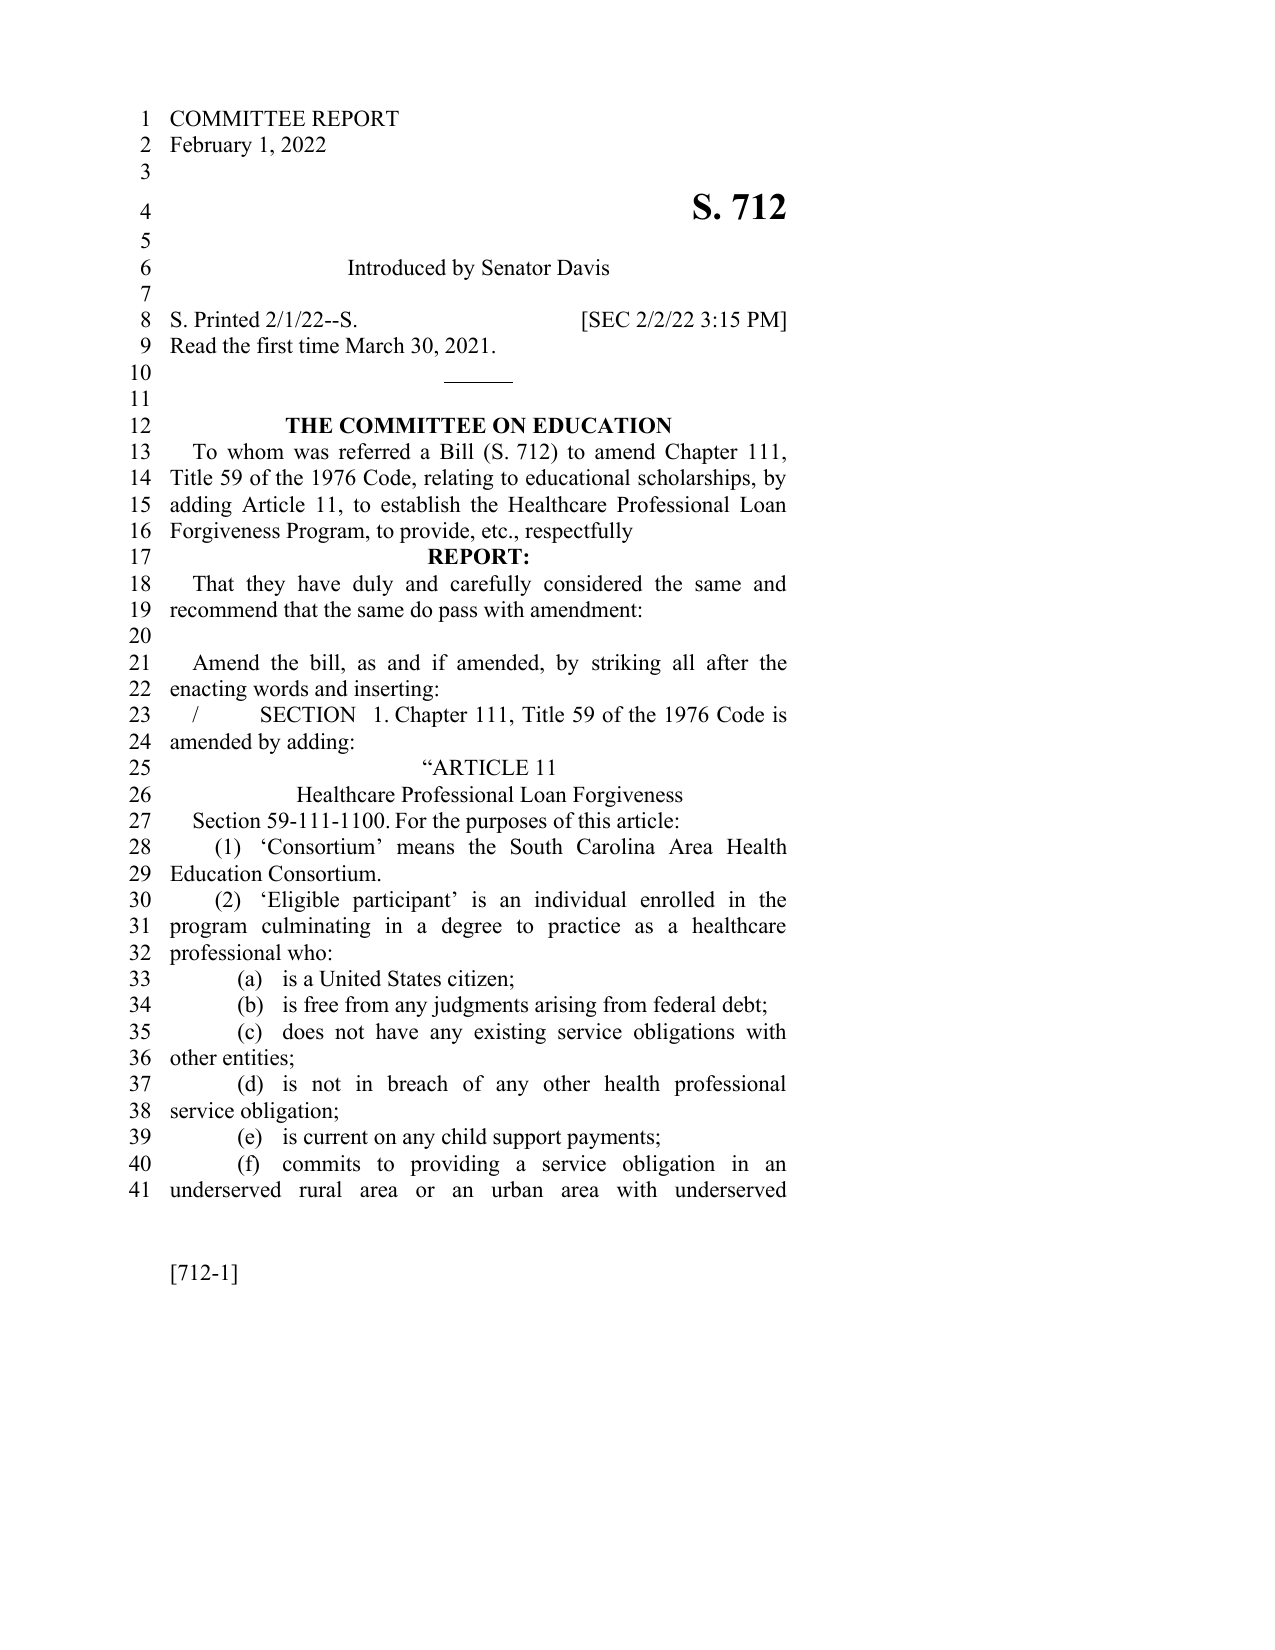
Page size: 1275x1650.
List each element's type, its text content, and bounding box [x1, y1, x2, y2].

text Section 59-111-1100. For the purposes of this article: [169, 807, 787, 833]
text (2) ‘Eligible participant’ is an individual enrolled in the program culminating in a degree to practice as a healthcare professional who: [169, 886, 787, 965]
text (e) is current on any child support payments; [169, 1123, 787, 1149]
text / SECTION 1. Chapter 111, Title 59 of the 1976 Code is amended by adding: [169, 702, 787, 754]
text REPORT: [169, 543, 787, 570]
text February 1, 2022 [169, 131, 787, 158]
text THE COMMITTEE ON EDUCATION [169, 412, 787, 438]
text S. 712 [169, 184, 787, 227]
text S. Printed 2/1/22--S. [SEC 2/2/22 3:15 PM] [169, 306, 787, 333]
text “ARTICLE 11 [169, 754, 787, 781]
text That they have duly and carefully considered the same and recommend that the same do pass with amendment: [169, 570, 787, 622]
text (1) ‘Consortium’ means the South Carolina Area Health Education Consortium. [169, 833, 787, 886]
text Read the first time March 30, 2021. [169, 333, 787, 359]
text Healthcare Professional Loan Forgiveness [169, 781, 787, 807]
text COMMITTEE REPORT [169, 105, 787, 131]
text (d) is not in breach of any other health professional service obligation; [169, 1071, 787, 1123]
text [169, 1149, 787, 1202]
text (a) is a United States citizen; [169, 965, 787, 991]
text (b) is free from any judgments arising from federal debt; [169, 991, 787, 1018]
text To whom was referred a Bill (S. 712) to amend Chapter 111, Title 59 of the 1976 Code, relating to educational scholarships, by adding Article 11, to establish the Healthcare Professional Loan Forgiveness Program, to provide, etc., respectfully [169, 438, 787, 543]
text (c) does not have any existing service obligations with other entities; [169, 1018, 787, 1071]
text Introduced by Senator Davis [169, 253, 787, 280]
text Amend the bill, as and if amended, by striking all after the enacting words and inserting: [169, 649, 787, 702]
